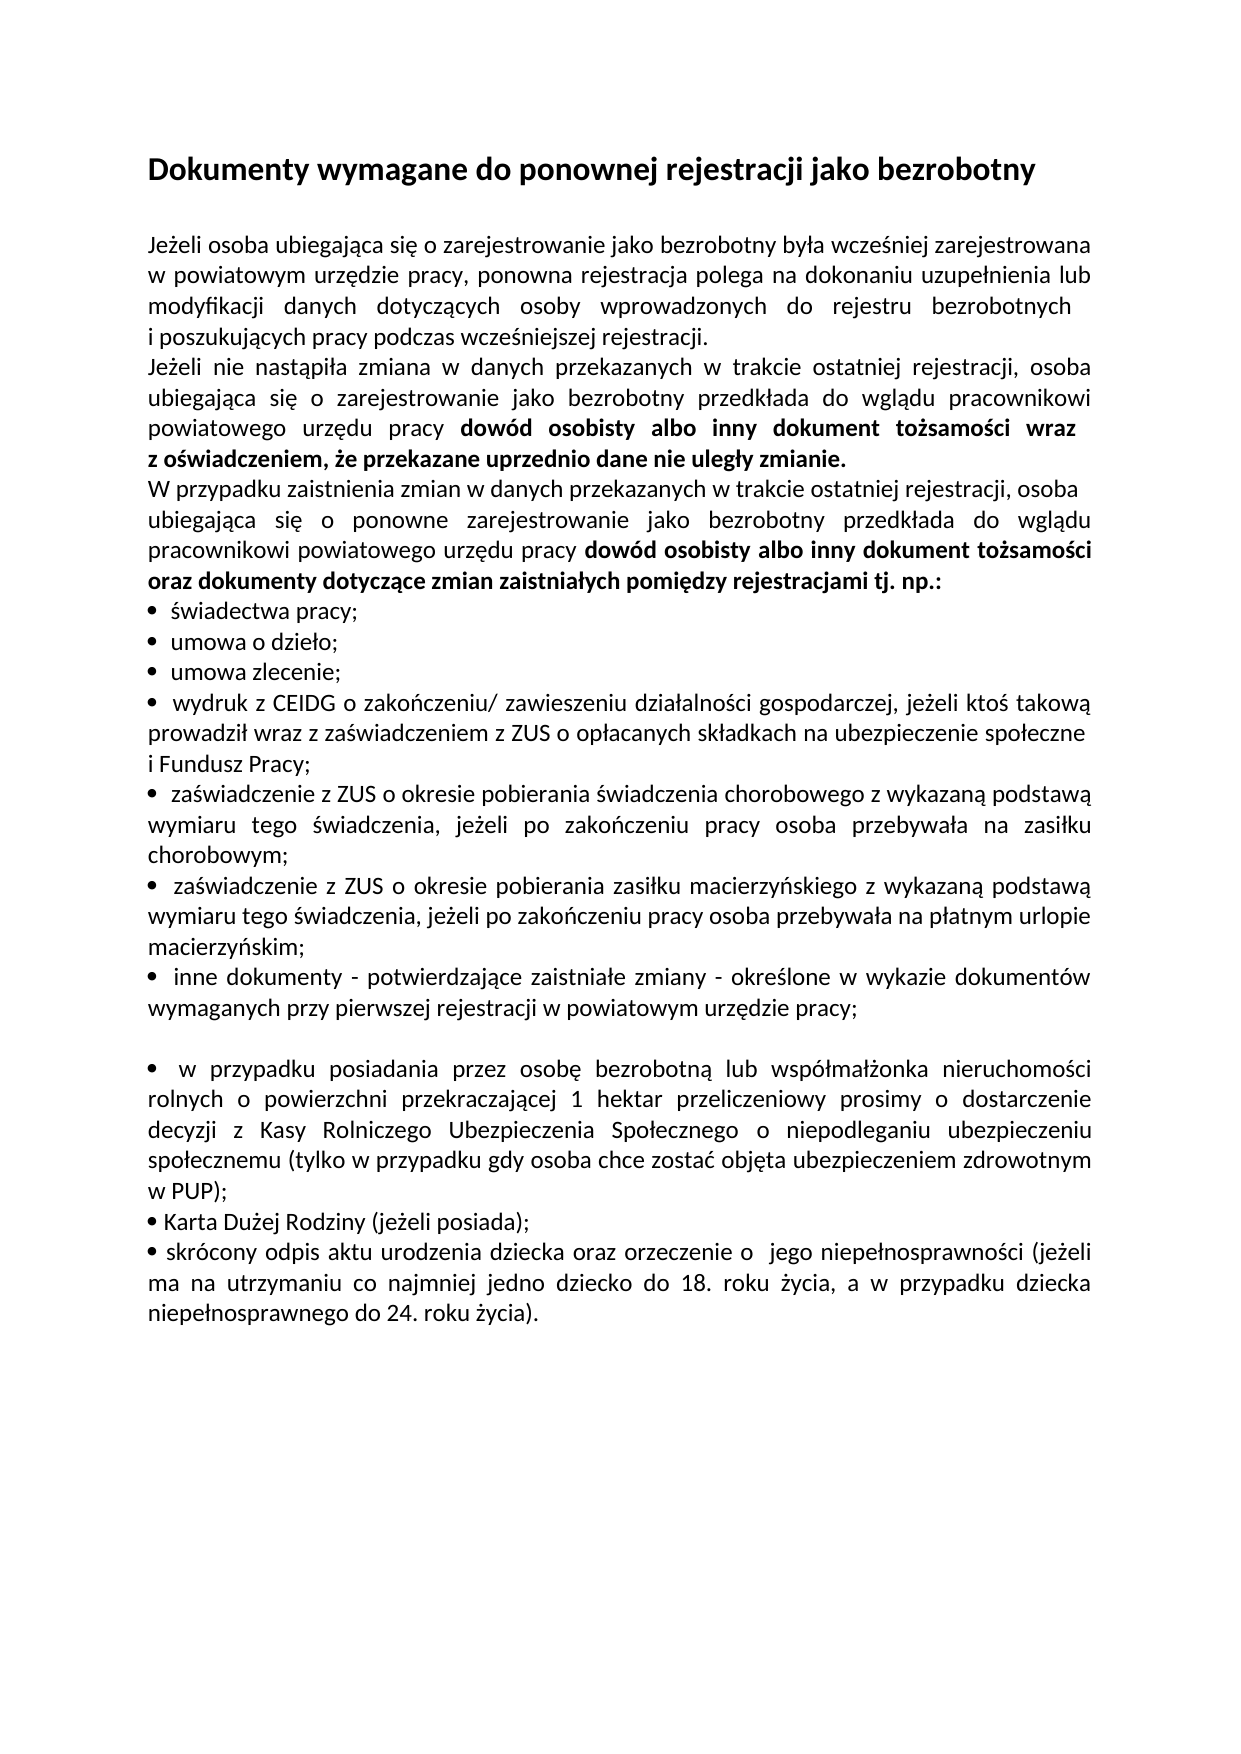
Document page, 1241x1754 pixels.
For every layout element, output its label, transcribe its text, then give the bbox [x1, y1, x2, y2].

text Dokumenty wymagane do ponownej rejestracji jako bezrobotny [148, 148, 1093, 188]
text · zaświadczenie z ZUS o okresie pobierania świadczenia chorobowego z wykazaną podstawą wymiaru tego świadczenia, jeżeli po zakończeniu pracy osoba przebywała na zasiłku chorobowym; [148, 778, 1093, 870]
text · skrócony odpis aktu urodzenia dziecka oraz orzeczenie o jego niepełnosprawności (jeżeli ma na utrzymaniu co najmniej jedno dziecko do 18. roku życia, a w przypadku dziecka niepełnosprawnego do 24. roku życia). [148, 1236, 1093, 1328]
text · świadectwa pracy; [148, 595, 1093, 626]
text · umowa o dzieło; [148, 626, 1093, 656]
text · zaświadczenie z ZUS o okresie pobierania zasiłku macierzyńskiego z wykazaną podstawą wymiaru tego świadczenia, jeżeli po zakończeniu pracy osoba przebywała na płatnym urlopie macierzyńskim; [148, 870, 1093, 962]
text · wydruk z CEIDG o zakończeniu/ zawieszeniu działalności gospodarczej, jeżeli ktoś takową prowadził wraz z zaświadczeniem z ZUS o opłacanych składkach na ubezpieczenie społeczne i Fundusz Pracy; [148, 687, 1093, 778]
text · inne dokumenty - potwierdzające zaistniałe zmiany - określone w wykazie dokumentów wymaganych przy pierwszej rejestracji w powiatowym urzędzie pracy; [148, 962, 1093, 1023]
text Jeżeli nie nastąpiła zmiana w danych przekazanych w trakcie ostatniej rejestracji, osoba ubiegająca się o zarejestrowanie jako bezrobotny przedkłada do wglądu pracownikowi powiatowego urzędu pracy dowód osobisty albo inny dokument tożsamości wraz z oświadczeniem, że przekazane uprzednio dane nie uległy zmianie. [148, 351, 1093, 473]
text ubiegająca się o ponowne zarejestrowanie jako bezrobotny przedkłada do wglądu pracownikowi powiatowego urzędu pracy dowód osobisty albo inny dokument tożsamości oraz dokumenty dotyczące zmian zaistniałych pomiędzy rejestracjami tj. np.: [148, 504, 1093, 595]
text · w przypadku posiadania przez osobę bezrobotną lub współmałżonka nieruchomości rolnych o powierzchni przekraczającej 1 hektar przeliczeniowy prosimy o dostarczenie decyzji z Kasy Rolniczego Ubezpieczenia Społecznego o niepodleganiu ubezpieczeniu społecznemu (tylko w przypadku gdy osoba chce zostać objęta ubezpieczeniem zdrowotnym w PUP); [148, 1053, 1093, 1206]
text · Karta Dużej Rodziny (jeżeli posiada); [148, 1206, 1093, 1236]
text · umowa zlecenie; [148, 656, 1093, 687]
text Jeżeli osoba ubiegająca się o zarejestrowanie jako bezrobotny była wcześniej zarejestrowana w powiatowym urzędzie pracy, ponowna rejestracja polega na dokonaniu uzupełnienia lub modyfikacji danych dotyczących osoby wprowadzonych do rejestru bezrobotnych i poszukujących pracy podczas wcześniejszej rejestracji. [148, 229, 1093, 351]
text W przypadku zaistnienia zmian w danych przekazanych w trakcie ostatniej rejestracji, osoba [148, 473, 1093, 504]
